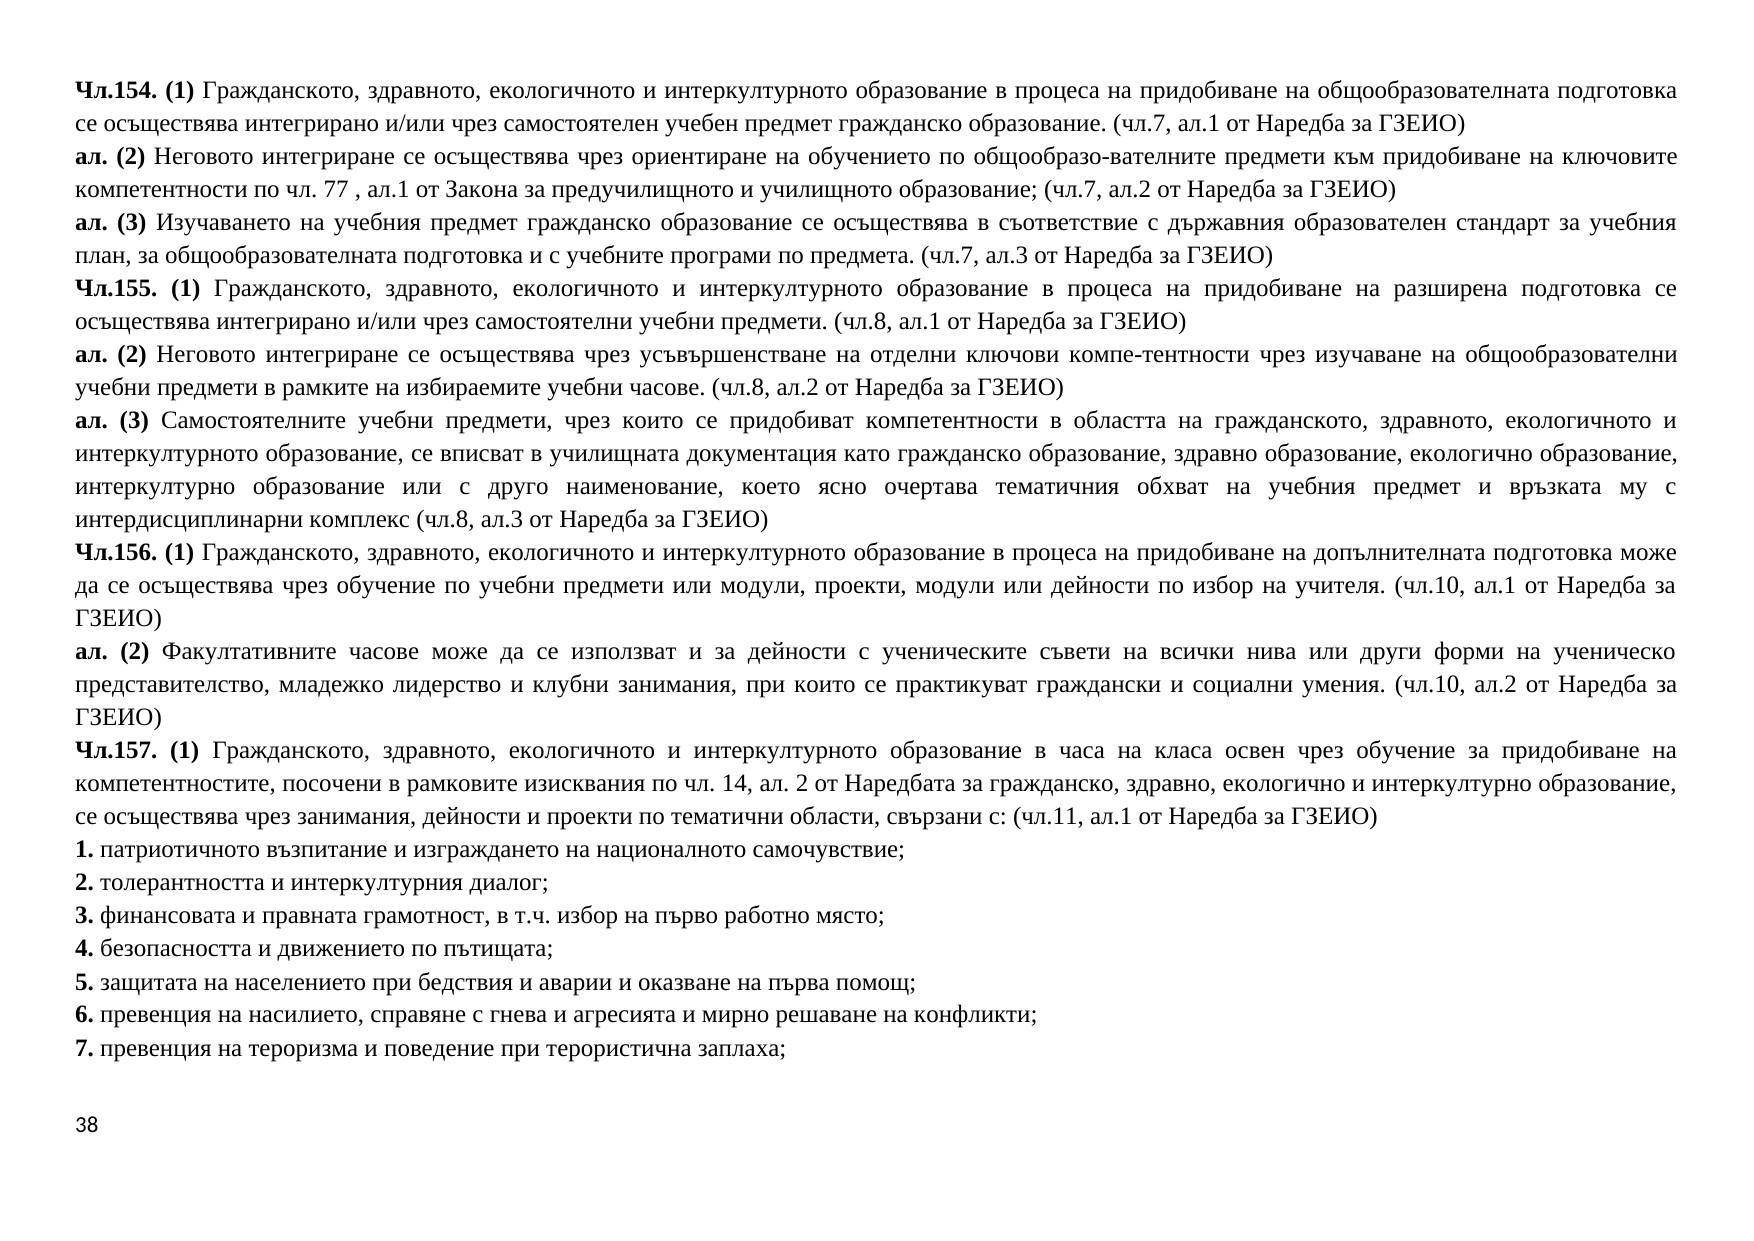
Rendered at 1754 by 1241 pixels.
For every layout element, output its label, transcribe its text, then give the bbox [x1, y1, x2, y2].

text 5. защитата на населението при бедствия и аварии и оказване на първа помощ; [75, 967, 1679, 995]
text 4. безопасността и движението по пътищата; [75, 933, 1679, 962]
text 6. превенция на насилието, справяне с гнева и агресията и мирно решаване на конфликти; [75, 999, 1679, 1028]
text 2. толерантността и интеркултурния диалог; [75, 867, 1679, 896]
text Чл.157. (1) Гражданското, здравното, екологичното и интеркултурното образование в часа на класа освен чрез обучение за придобиване на компетентностите, посочени в рамковите изисквания по чл. 14, ал. 2 от Наредбата за гражданско, здравно, екологично и интеркултурно образование, се осъществява чрез занимания, дейности и проекти по тематични области, свързани с: (чл.11, ал.1 от Наредба за ГЗЕИО) [75, 735, 1679, 830]
text ал. (2) Факултативните часове може да се използват и за дейности с ученическите съвети на всички нива или други форми на ученическо представителство, младежко лидерство и клубни занимания, при които се практикуват граждански и социални умения. (чл.10, ал.2 от Наредба за ГЗЕИО) [75, 636, 1679, 731]
text Чл.154. (1) Гражданското, здравното, екологичното и интеркултурното образование в процеса на придобиване на общообразователната подготовка се осъществява интегрирано и/или чрез самостоятелен учебен предмет гражданско образование. (чл.7, ал.1 от Наредба за ГЗЕИО) [75, 75, 1679, 137]
text ал. (2) Неговото интегриране се осъществява чрез ориентиране на обучението по общообразо-вателните предмети към придобиване на ключовите компетентности по чл. 77 , ал.1 от Закона за предучилищното и училищното образование; (чл.7, ал.2 от Наредба за ГЗЕИО) [75, 141, 1679, 203]
text ал. (2) Неговото интегриране се осъществява чрез усъвършенстване на отделни ключови компе-тентности чрез изучаване на общообразователни учебни предмети в рамките на избираемите учебни часове. (чл.8, ал.2 от Наредба за ГЗЕИО) [75, 339, 1679, 401]
text 3. финансовата и правната грамотност, в т.ч. избор на първо работно място; [75, 901, 1679, 929]
text 1. патриотичното възпитание и изграждането на националното самочувствие; [75, 834, 1679, 863]
text 7. превенция на тероризма и поведение при терористична заплаха; [75, 1033, 1679, 1061]
text Чл.155. (1) Гражданското, здравното, екологичното и интеркултурното образование в процеса на придобиване на разширена подготовка се осъществява интегрирано и/или чрез самостоятелни учебни предмети. (чл.8, ал.1 от Наредба за ГЗЕИО) [75, 273, 1679, 335]
text ал. (3) Самостоятелните учебни предмети, чрез които се придобиват компетентности в областта на гражданското, здравното, екологичното и интеркултурното образование, се вписват в училищната документация като гражданско образование, здравно образование, екологично образование, интеркултурно образование или с друго наименование, което ясно очертава тематичния обхват на учебния предмет и връзката му с интердисциплинарни комплекс (чл.8, ал.3 от Наредба за ГЗЕИО) [75, 405, 1679, 533]
text Чл.156. (1) Гражданското, здравното, екологичното и интеркултурното образование в процеса на придобиване на допълнителната подготовка може да се осъществява чрез обучение по учебни предмети или модули, проекти, модули или дейности по избор на учителя. (чл.10, ал.1 от Наредба за ГЗЕИО) [75, 537, 1679, 632]
text ал. (3) Изучаването на учебния предмет гражданско образование се осъществява в съответствие с държавния образователен стандарт за учебния план, за общообразователната подготовка и с учебните програми по предмета. (чл.7, ал.3 от Наредба за ГЗЕИО) [75, 207, 1679, 269]
